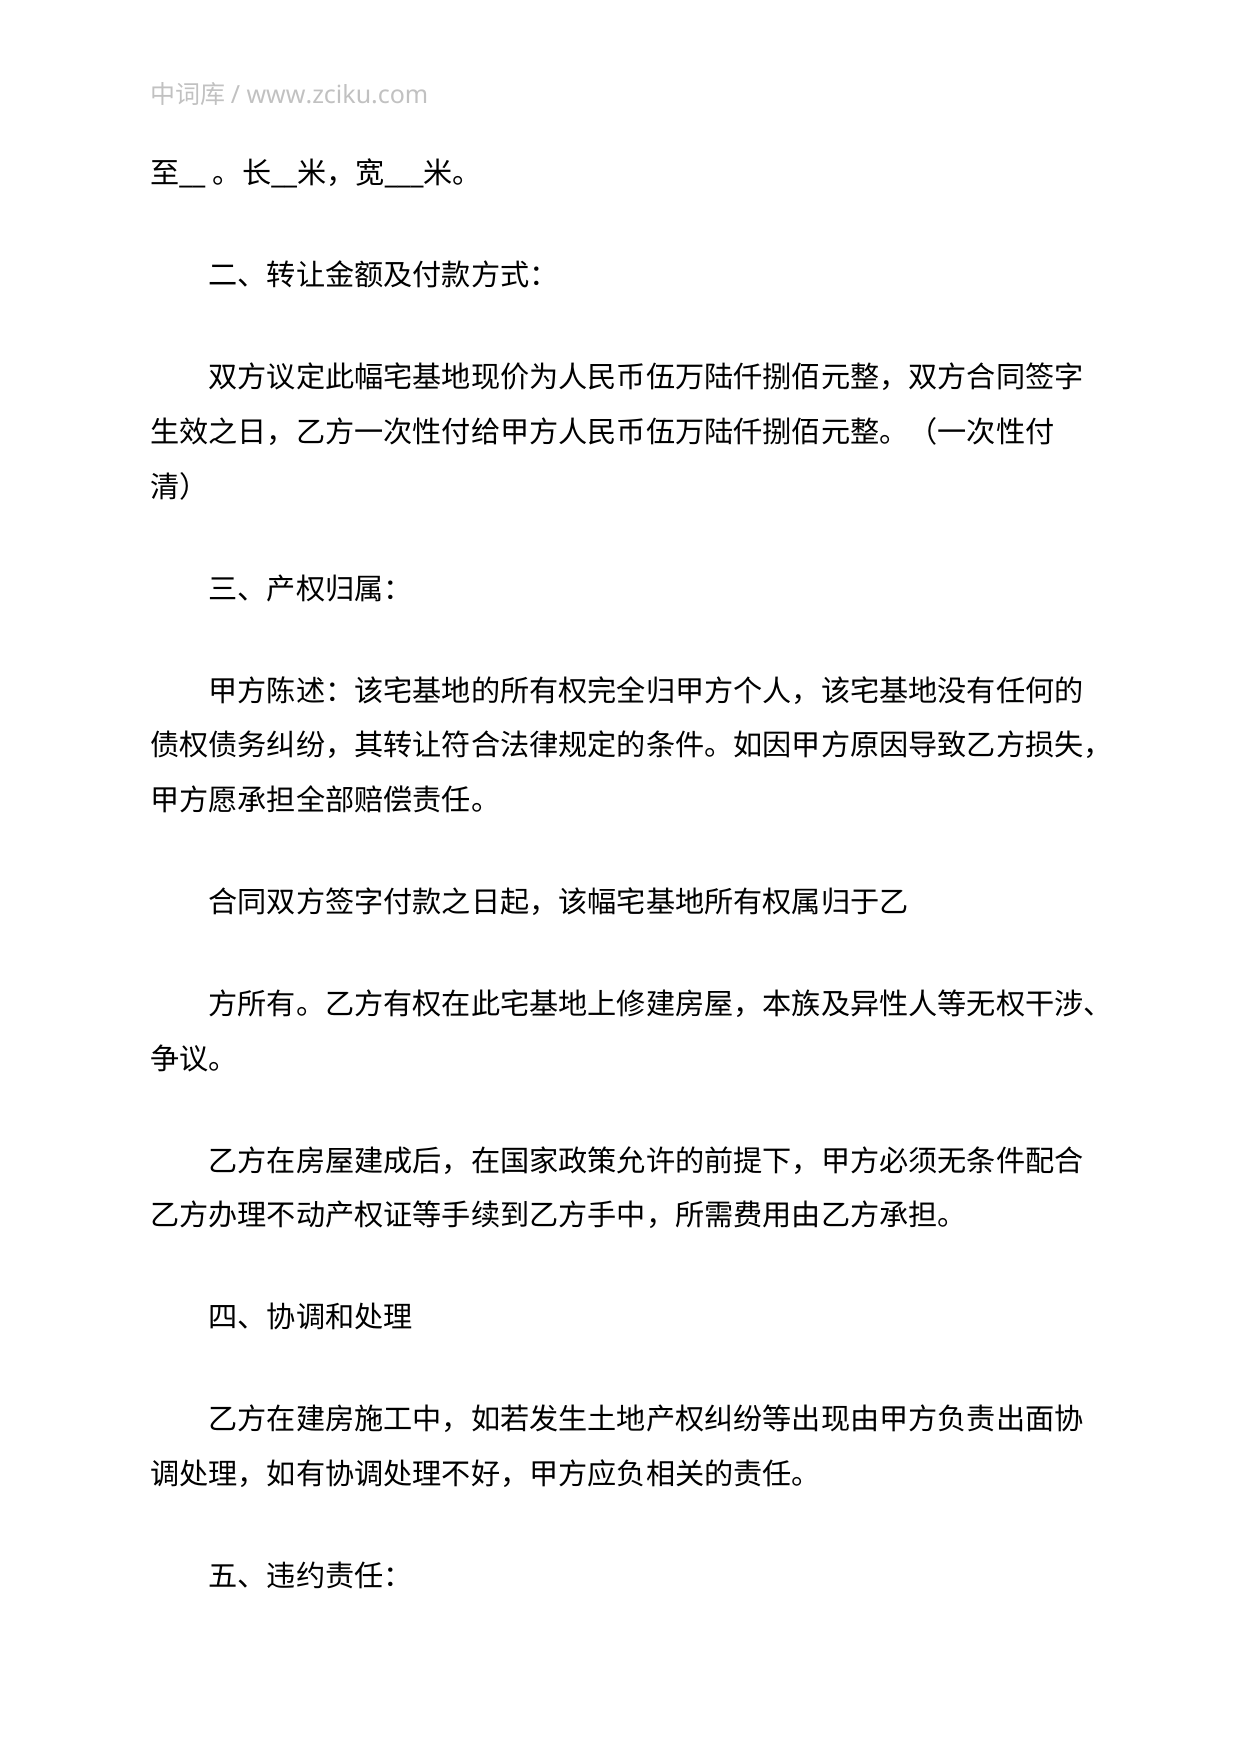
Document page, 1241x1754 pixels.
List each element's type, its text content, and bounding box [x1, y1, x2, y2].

text 乙方在房屋建成后，在国家政策允许的前提下，甲方必须无条件配合乙方办理不动产权证等手续到乙方手中，所需费用由乙方承担。 [150, 1137, 1090, 1234]
text 合同双方签字付款之日起，该幅宅基地所有权属归于乙 [150, 879, 1090, 921]
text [150, 150, 1090, 192]
text 甲方陈述：该宅基地的所有权完全归甲方个人，该宅基地没有任何的债权债务纠纷，其转让符合法律规定的条件。如因甲方原因导致乙方损失，甲方愿承担全部赔偿责任。 [150, 667, 1090, 819]
text 二、转让金额及付款方式： [150, 252, 1090, 294]
text 五、违约责任： [150, 1552, 1090, 1594]
text 四、协调和处理 [150, 1294, 1090, 1336]
text 双方议定此幅宅基地现价为人民币伍万陆仟捌佰元整，双方合同签字生效之日，乙方一次性付给甲方人民币伍万陆仟捌佰元整。（一次性付清） [150, 354, 1090, 506]
text 方所有。乙方有权在此宅基地上修建房屋，本族及异性人等无权干涉、争议。 [150, 980, 1090, 1078]
text 三、产权归属： [150, 565, 1090, 608]
text 乙方在建房施工中，如若发生土地产权纠纷等出现由甲方负责出面协调处理，如有协调处理不好，甲方应负相关的责任。 [150, 1396, 1090, 1493]
